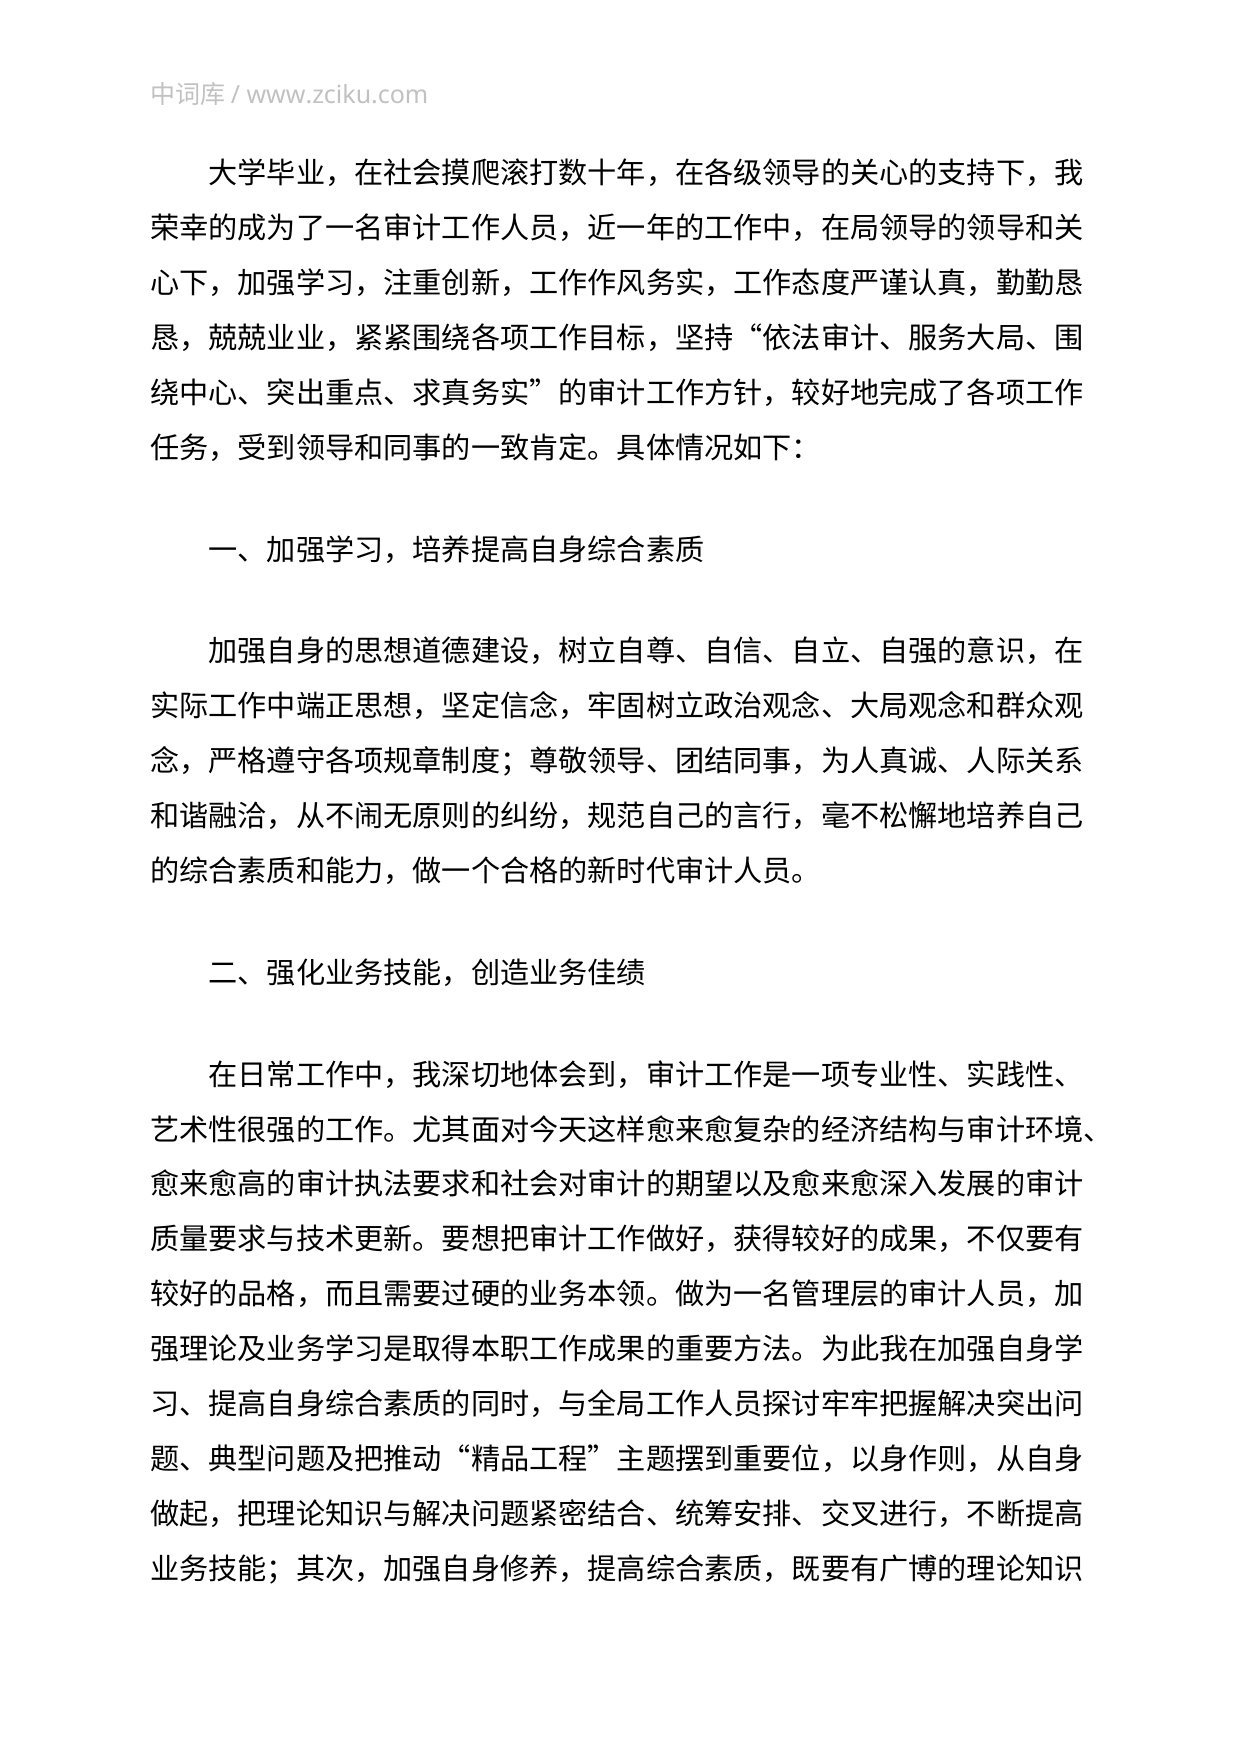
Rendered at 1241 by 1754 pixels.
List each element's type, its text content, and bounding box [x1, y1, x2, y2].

text 加强自身的思想道德建设，树立自尊、自信、自立、自强的意识，在实际工作中端正思想，坚定信念，牢固树立政治观念、大局观念和群众观念，严格遵守各项规章制度；尊敬领导、团结同事，为人真诚、人际关系和谐融洽，从不闹无原则的纠纷，规范自己的言行，毫不松懈地培养自己的综合素质和能力，做一个合格的新时代审计人员。 [150, 628, 1090, 890]
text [150, 1051, 1090, 1587]
text 大学毕业，在社会摸爬滚打数十年，在各级领导的关心的支持下，我荣幸的成为了一名审计工作人员，近一年的工作中，在局领导的领导和关心下，加强学习，注重创新，工作作风务实，工作态度严谨认真，勤勤恳恳，兢兢业业，紧紧围绕各项工作目标，坚持“依法审计、服务大局、围绕中心、突出重点、求真务实”的审计工作方针，较好地完成了各项工作任务，受到领导和同事的一致肯定。具体情况如下： [150, 150, 1090, 467]
text 一、加强学习，培养提高自身综合素质 [150, 526, 1090, 568]
text 二、强化业务技能，创造业务佳绩 [150, 949, 1090, 992]
